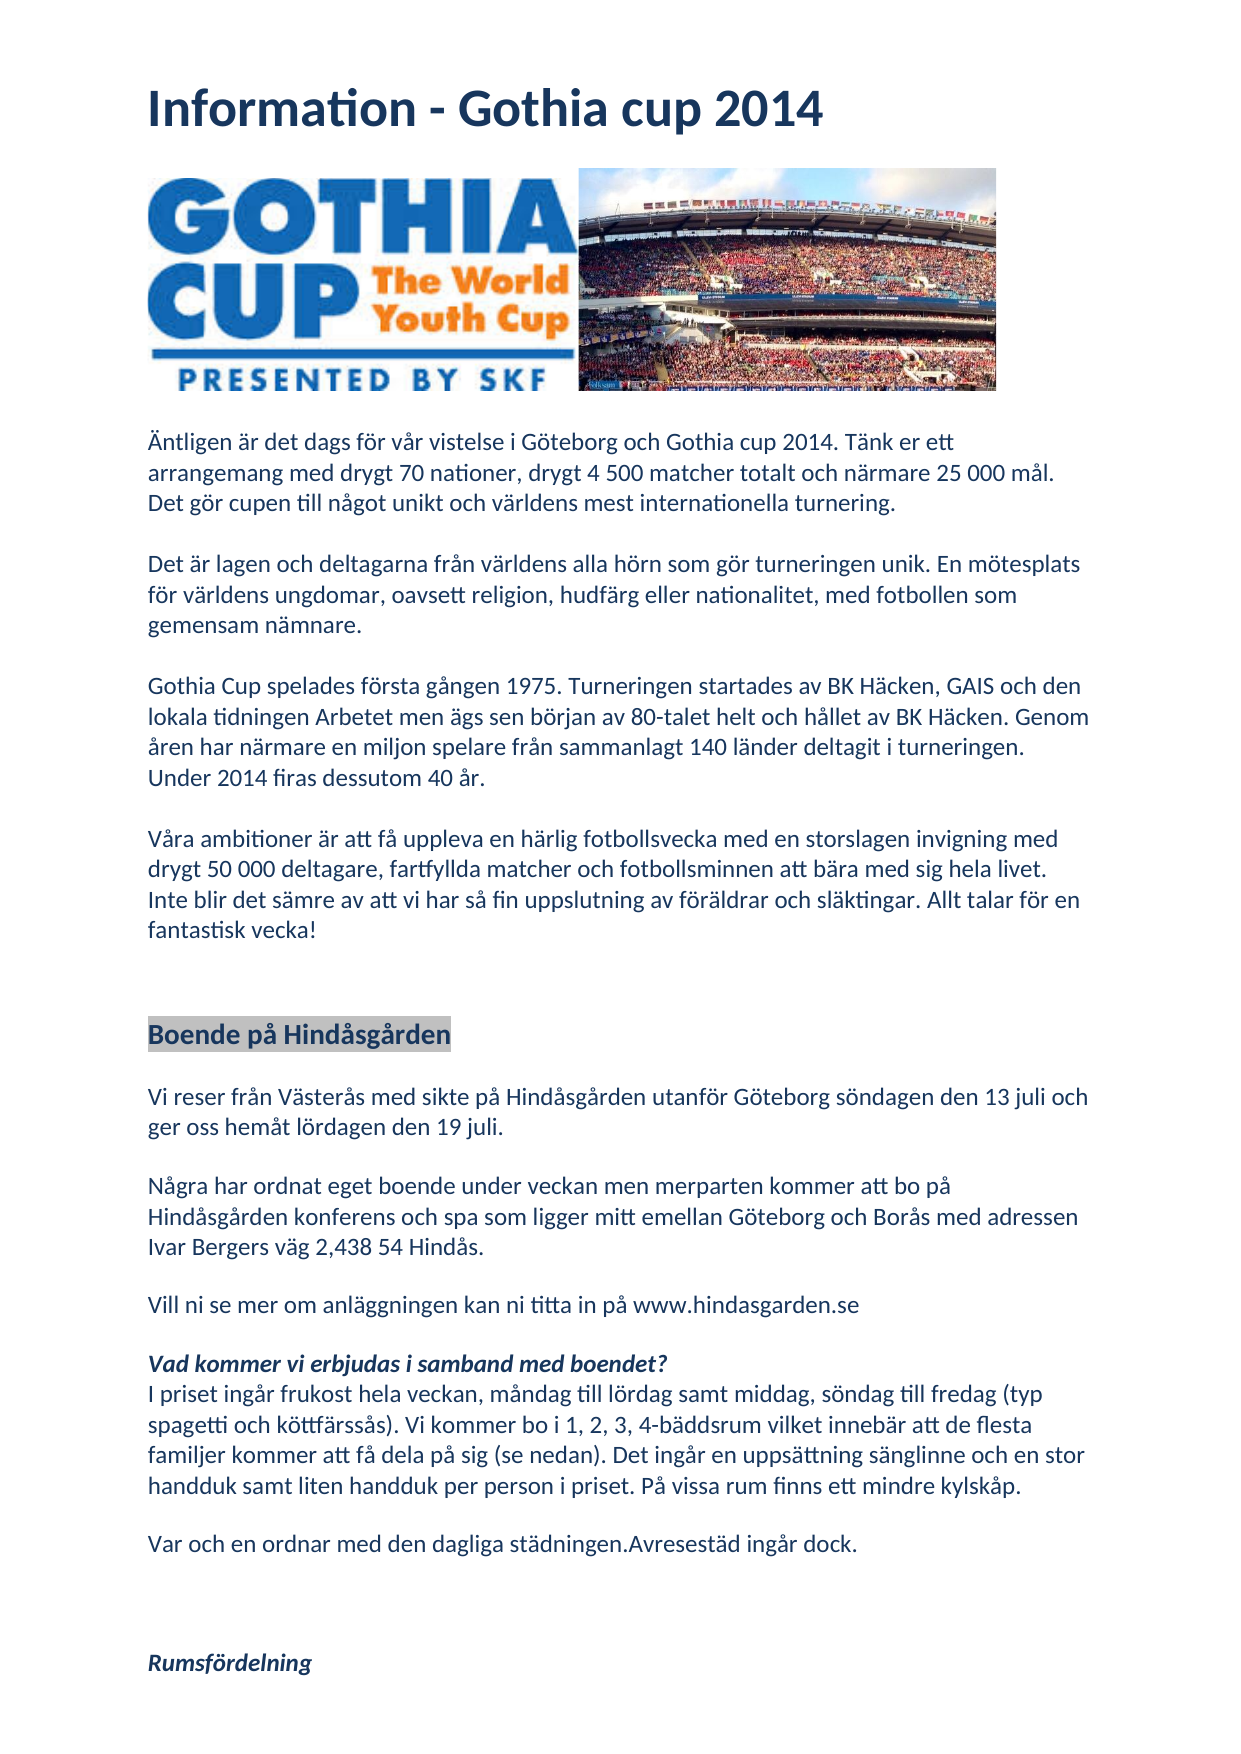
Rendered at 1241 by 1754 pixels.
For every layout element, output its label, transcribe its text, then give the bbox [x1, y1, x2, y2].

text Var och en ordnar med den dagliga städningen. Avresestäd ingår dock. [148, 1528, 1093, 1559]
text Gothia Cup spelades första gången 1975. Turneringen startades av BK Häcken, GAIS och den lokala tidningen Arbetet men ägs sen början av 80-talet helt och hållet av BK Häcken. Genom åren har närmare en miljon spelare från sammanlagt 140 länder deltagit i turneringen. Under 2014 firas dessutom 40 år. [148, 670, 1093, 792]
text Vill ni se mer om anläggningen kan ni titta in på www.hindasgarden.se [148, 1290, 1093, 1320]
text Vad kommer vi erbjudas i samband med boendet? I priset ingår frukost hela veckan, måndag till lördag samt middag, söndag till fredag (typ spagetti och köttfärssås). Vi kommer bo i 1, 2, 3, 4-bäddsrum vilket innebär att de flesta familjer kommer att få dela på sig (se nedan). Det ingår en uppsättning sänglinne och en stor handduk samt liten handduk per person i priset. På vissa rum finns ett mindre kylskåp. [148, 1348, 1093, 1501]
picture [147, 168, 997, 391]
text Vi reser från Västerås med sikte på Hindåsgården utanför Göteborg söndagen den 13 juli och ger oss hemåt lördagen den 19 juli. [148, 1081, 1093, 1170]
text Rumsfördelning [148, 1647, 1093, 1678]
text Våra ambitioner är att få uppleva en härlig fotbollsvecka med en storslagen invigning med drygt 50 000 deltagare, fartfyllda matcher och fotbollsminnen att bära med sig hela livet. Inte blir det sämre av att vi har så fin uppslutning av föräldrar och släktingar. Allt talar för en fantastisk vecka! [148, 823, 1093, 945]
text Några har ordnat eget boende under veckan men merparten kommer att bo på Hindåsgården konferens och spa som ligger mitt emellan Göteborg och Borås med adressen Ivar Bergers väg 2, 438 54 Hindås. [148, 1170, 1093, 1262]
text Det är lagen och deltagarna från världens alla hörn som gör turneringen unik. En mötesplats för världens ungdomar, oavsett religion, hudfärg eller nationalitet, med fotbollen som gemensam nämnare. [148, 548, 1093, 640]
text Äntligen är det dags för vår vistelse i Göteborg och Gothia cup 2014. Tänk er ett arrangemang med drygt 70 nationer, drygt 4 500 matcher totalt och närmare 25 000 mål. Det gör cupen till något unikt och världens mest internationella turnering. [148, 426, 1093, 518]
text Boende på Hindåsgården [148, 1016, 1093, 1081]
